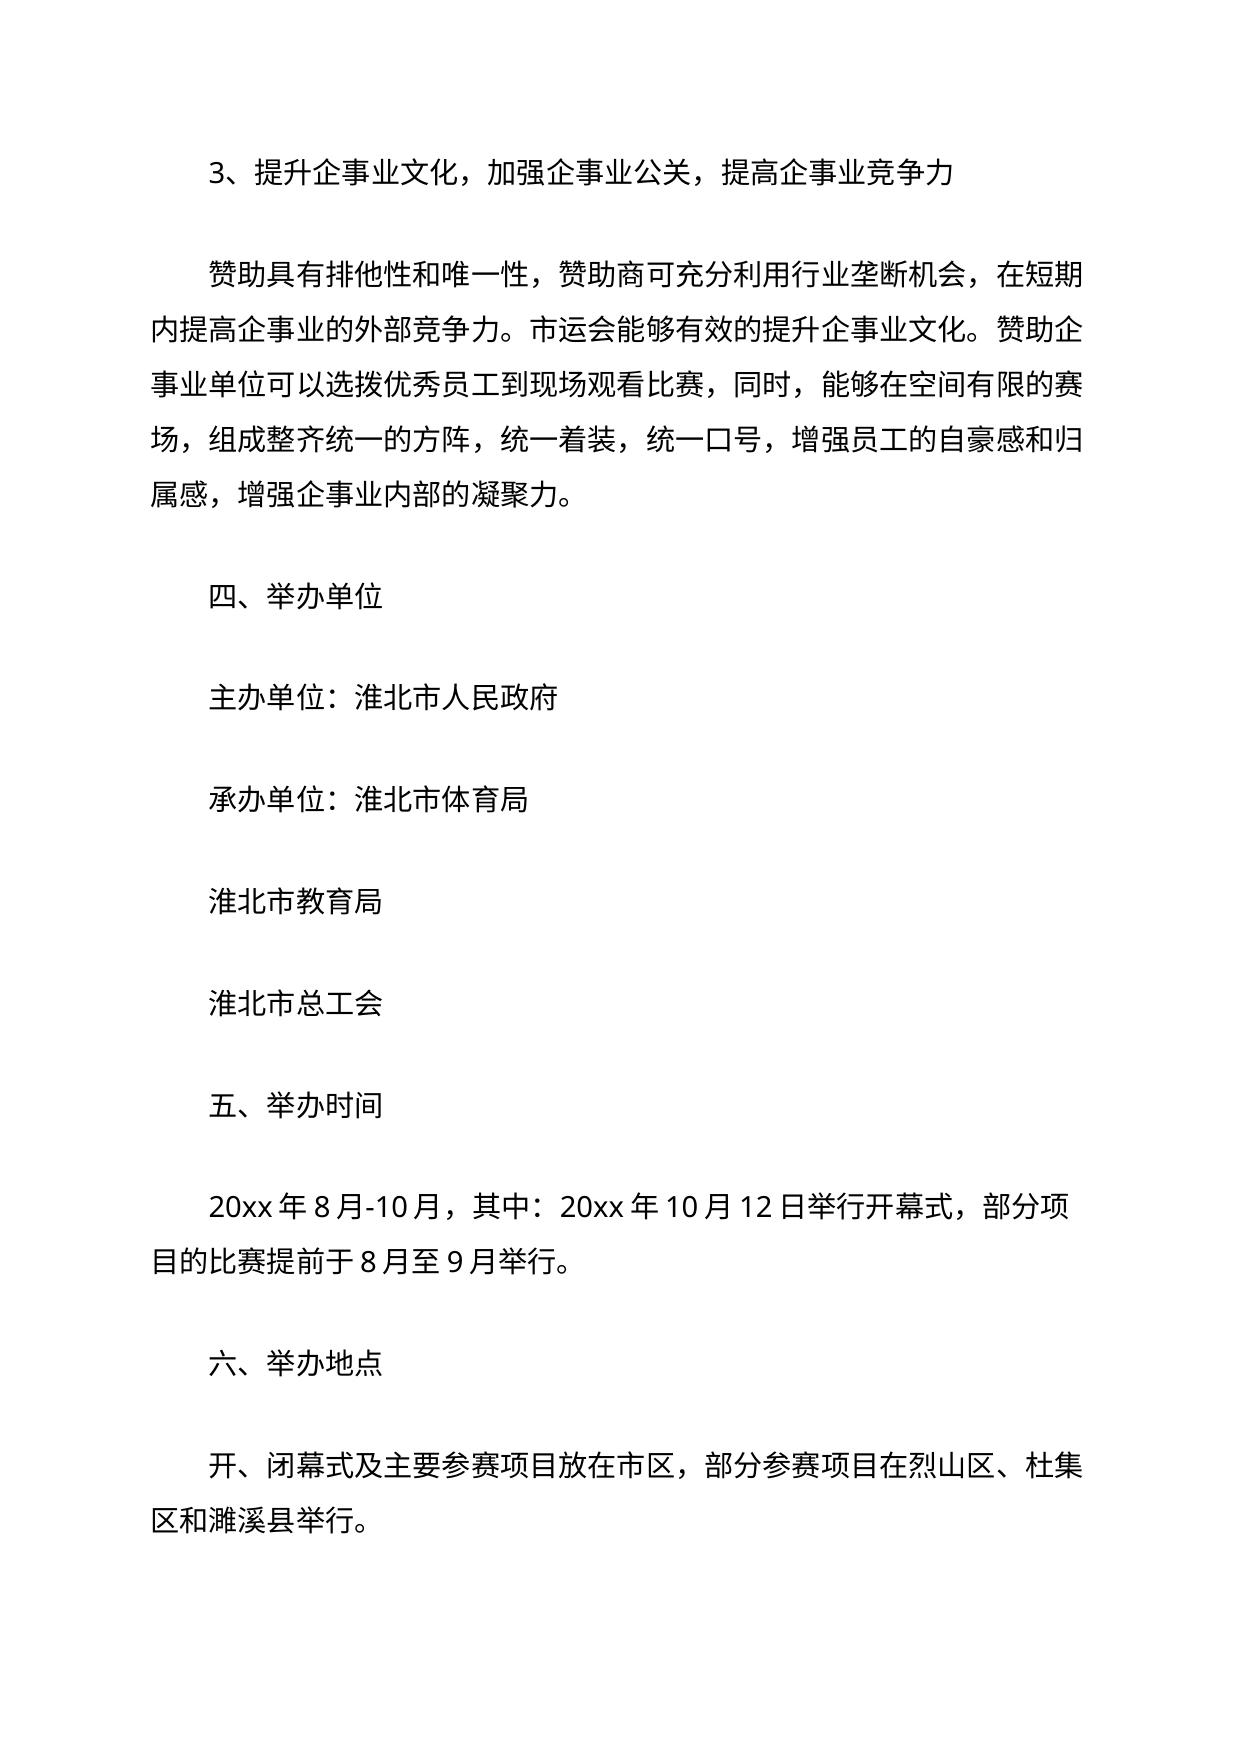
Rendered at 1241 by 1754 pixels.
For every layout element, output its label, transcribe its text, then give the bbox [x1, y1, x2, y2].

text 3、提升企事业文化，加强企事业公关，提高企事业竞争力 [150, 150, 1090, 192]
text 六、举办地点 [150, 1341, 1090, 1383]
text 淮北市教育局 [150, 879, 1090, 921]
text 赞助具有排他性和唯一性，赞助商可充分利用行业垄断机会，在短期内提高企事业的外部竞争力。市运会能够有效的提升企事业文化。赞助企事业单位可以选拨优秀员工到现场观看比赛，同时，能够在空间有限的赛场，组成整齐统一的方阵，统一着装，统一口号，增强员工的自豪感和归属感，增强企事业内部的凝聚力。 [150, 252, 1090, 514]
text 开、闭幕式及主要参赛项目放在市区，部分参赛项目在烈山区、杜集区和濉溪县举行。 [150, 1443, 1090, 1540]
text 四、举办单位 [150, 573, 1090, 616]
text 五、举办时间 [150, 1082, 1090, 1124]
text 承办单位：淮北市体育局 [150, 777, 1090, 819]
text 主办单位：淮北市人民政府 [150, 675, 1090, 717]
text 20xx年8月-10月，其中：20xx年10月12日举行开幕式，部分项目的比赛提前于8月至9月举行。 [150, 1184, 1090, 1281]
text 淮北市总工会 [150, 980, 1090, 1023]
